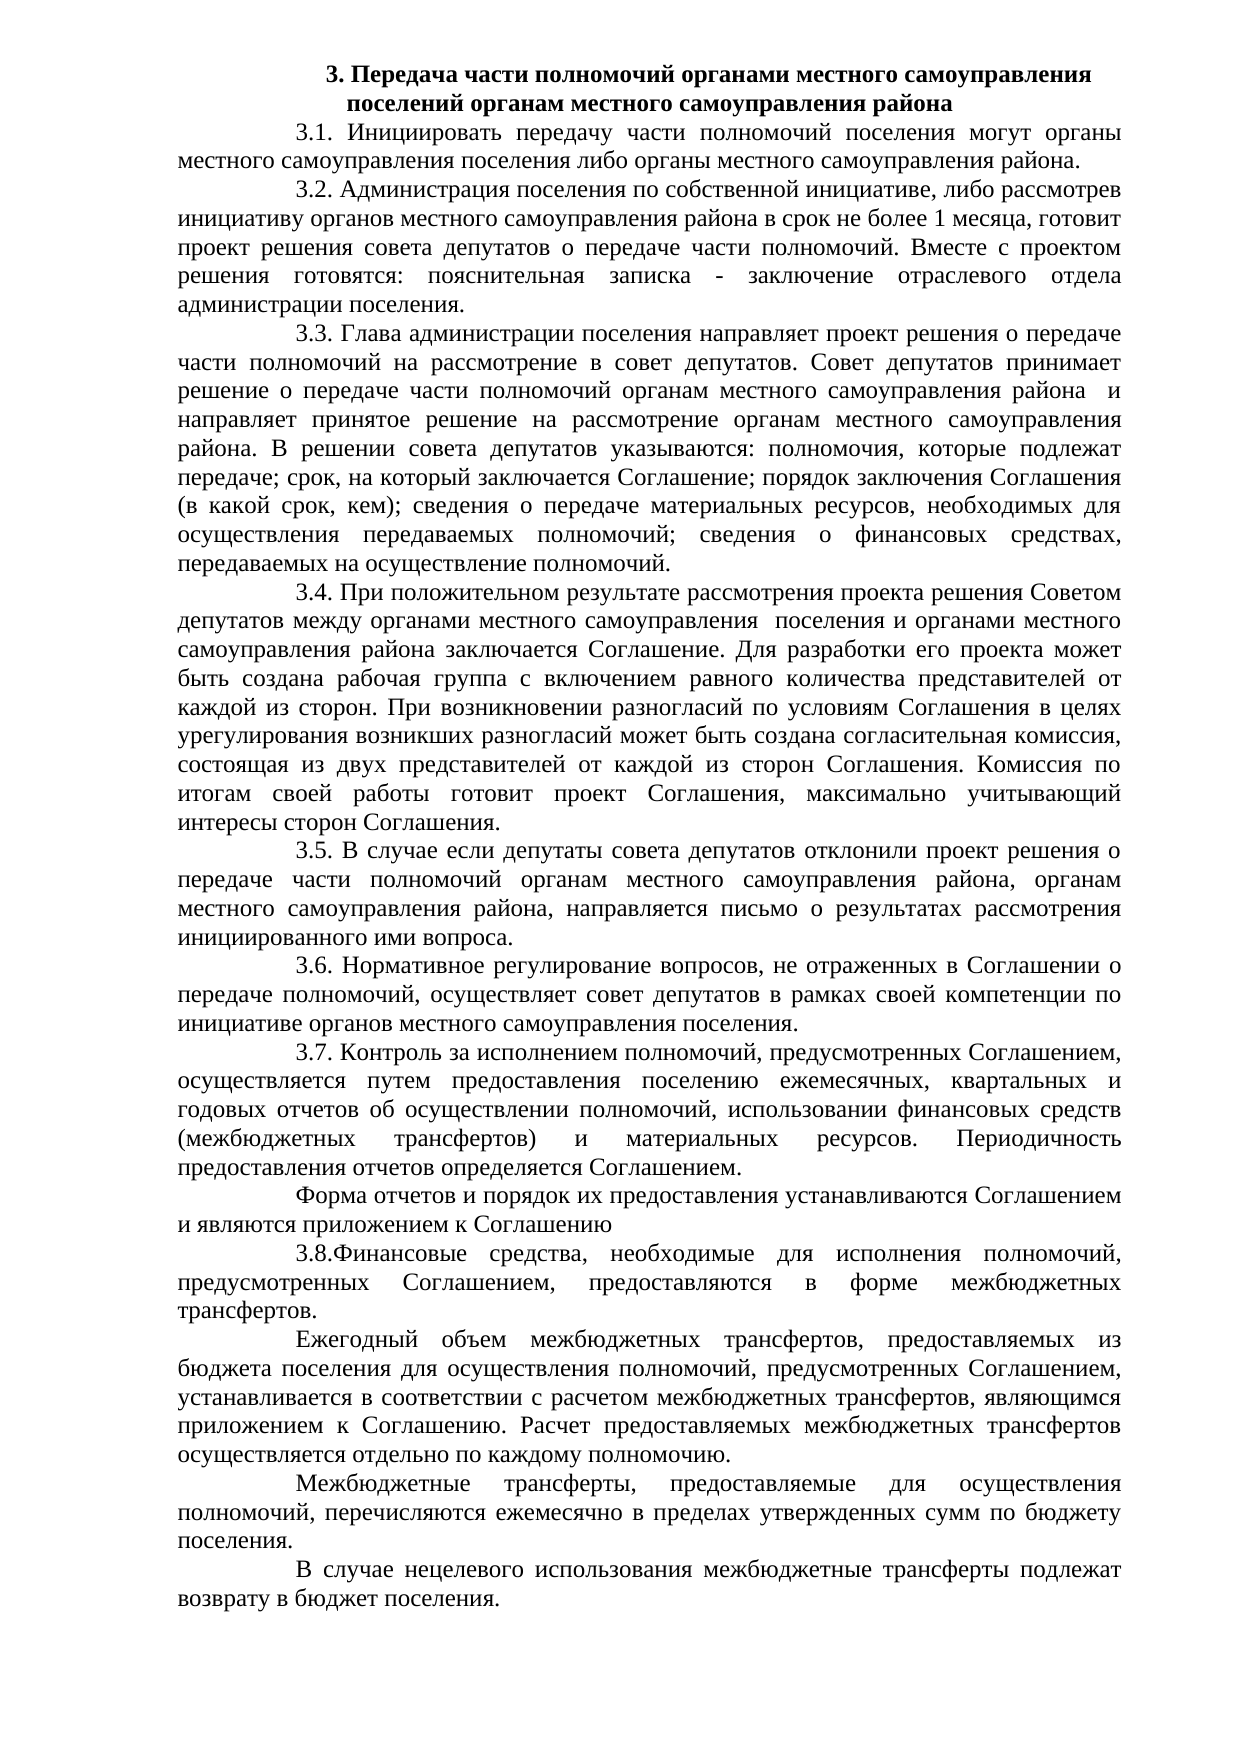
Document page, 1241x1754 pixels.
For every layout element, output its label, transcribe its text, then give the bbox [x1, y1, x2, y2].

text В случае нецелевого использования межбюджетные трансферты подлежат возврату в бюджет поселения. [177, 1554, 1122, 1612]
text 3.5. В случае если депутаты совета депутатов отклонили проект решения о передаче части полномочий органам местного самоуправления района, органам местного самоуправления района, направляется письмо о результатах рассмотрения инициированного ими вопроса. [177, 835, 1122, 950]
text 3.7. Контроль за исполнением полномочий, предусмотренных Соглашением, осуществляется путем предоставления поселению ежемесячных, квартальных и годовых отчетов об осуществлении полномочий, использовании финансовых средств (межбюджетных трансфертов) и материальных ресурсов. Периодичность предоставления отчетов определяется Соглашением. [177, 1037, 1122, 1180]
text 3. Передача части полномочий органами местного самоуправления поселений органам местного самоуправления района [177, 59, 1122, 117]
text Ежегодный объем межбюджетных трансфертов, предоставляемых из бюджета поселения для осуществления полномочий, предусмотренных Соглашением, устанавливается в соответствии с расчетом межбюджетных трансфертов, являющимся приложением к Соглашению. Расчет предоставляемых межбюджетных трансфертов осуществляется отдельно по каждому полномочию. [177, 1324, 1122, 1468]
text 3.1. Инициировать передачу части полномочий поселения могут органы местного самоуправления поселения либо органы местного самоуправления района. [177, 117, 1122, 174]
text 3.4. При положительном результате рассмотрения проекта решения Советом депутатов между органами местного самоуправления поселения и органами местного самоуправления района заключается Соглашение. Для разработки его проекта может быть создана рабочая группа с включением равного количества представителей от каждой из сторон. При возникновении разногласий по условиям Соглашения в целях урегулирования возникших разногласий может быть создана согласительная комиссия, состоящая из двух представителей от каждой из сторон Соглашения. Комиссия по итогам своей работы готовит проект Соглашения, максимально учитывающий интересы сторон Соглашения. [177, 577, 1122, 835]
text 3.8.Финансовые средства, необходимые для исполнения полномочий, предусмотренных Соглашением, предоставляются в форме межбюджетных трансфертов. [177, 1238, 1122, 1324]
text 3.2. Администрация поселения по собственной инициативе, либо рассмотрев инициативу органов местного самоуправления района в срок не более 1 месяца, готовит проект решения совета депутатов о передаче части полномочий. Вместе с проектом решения готовятся: пояснительная записка - заключение отраслевого отдела администрации поселения. [177, 174, 1122, 318]
text Межбюджетные трансферты, предоставляемые для осуществления полномочий, перечисляются ежемесячно в пределах утвержденных сумм по бюджету поселения. [177, 1468, 1122, 1554]
text 3.6. Нормативное регулирование вопросов, не отраженных в Соглашении о передаче полномочий, осуществляет совет депутатов в рамках своей компетенции по инициативе органов местного самоуправления поселения. [177, 950, 1122, 1037]
text 3.3. Глава администрации поселения направляет проект решения о передаче части полномочий на рассмотрение в совет депутатов. Совет депутатов принимает решение о передаче части полномочий органам местного самоуправления района и направляет принятое решение на рассмотрение органам местного самоуправления района. В решении совета депутатов указываются: полномочия, которые подлежат передаче; срок, на который заключается Соглашение; порядок заключения Соглашения (в какой срок, кем); сведения о передаче материальных ресурсов, необходимых для осуществления передаваемых полномочий; сведения о финансовых средствах, передаваемых на осуществление полномочий. [177, 318, 1122, 577]
text Форма отчетов и порядок их предоставления устанавливаются Соглашением и являются приложением к Соглашению [177, 1180, 1122, 1238]
